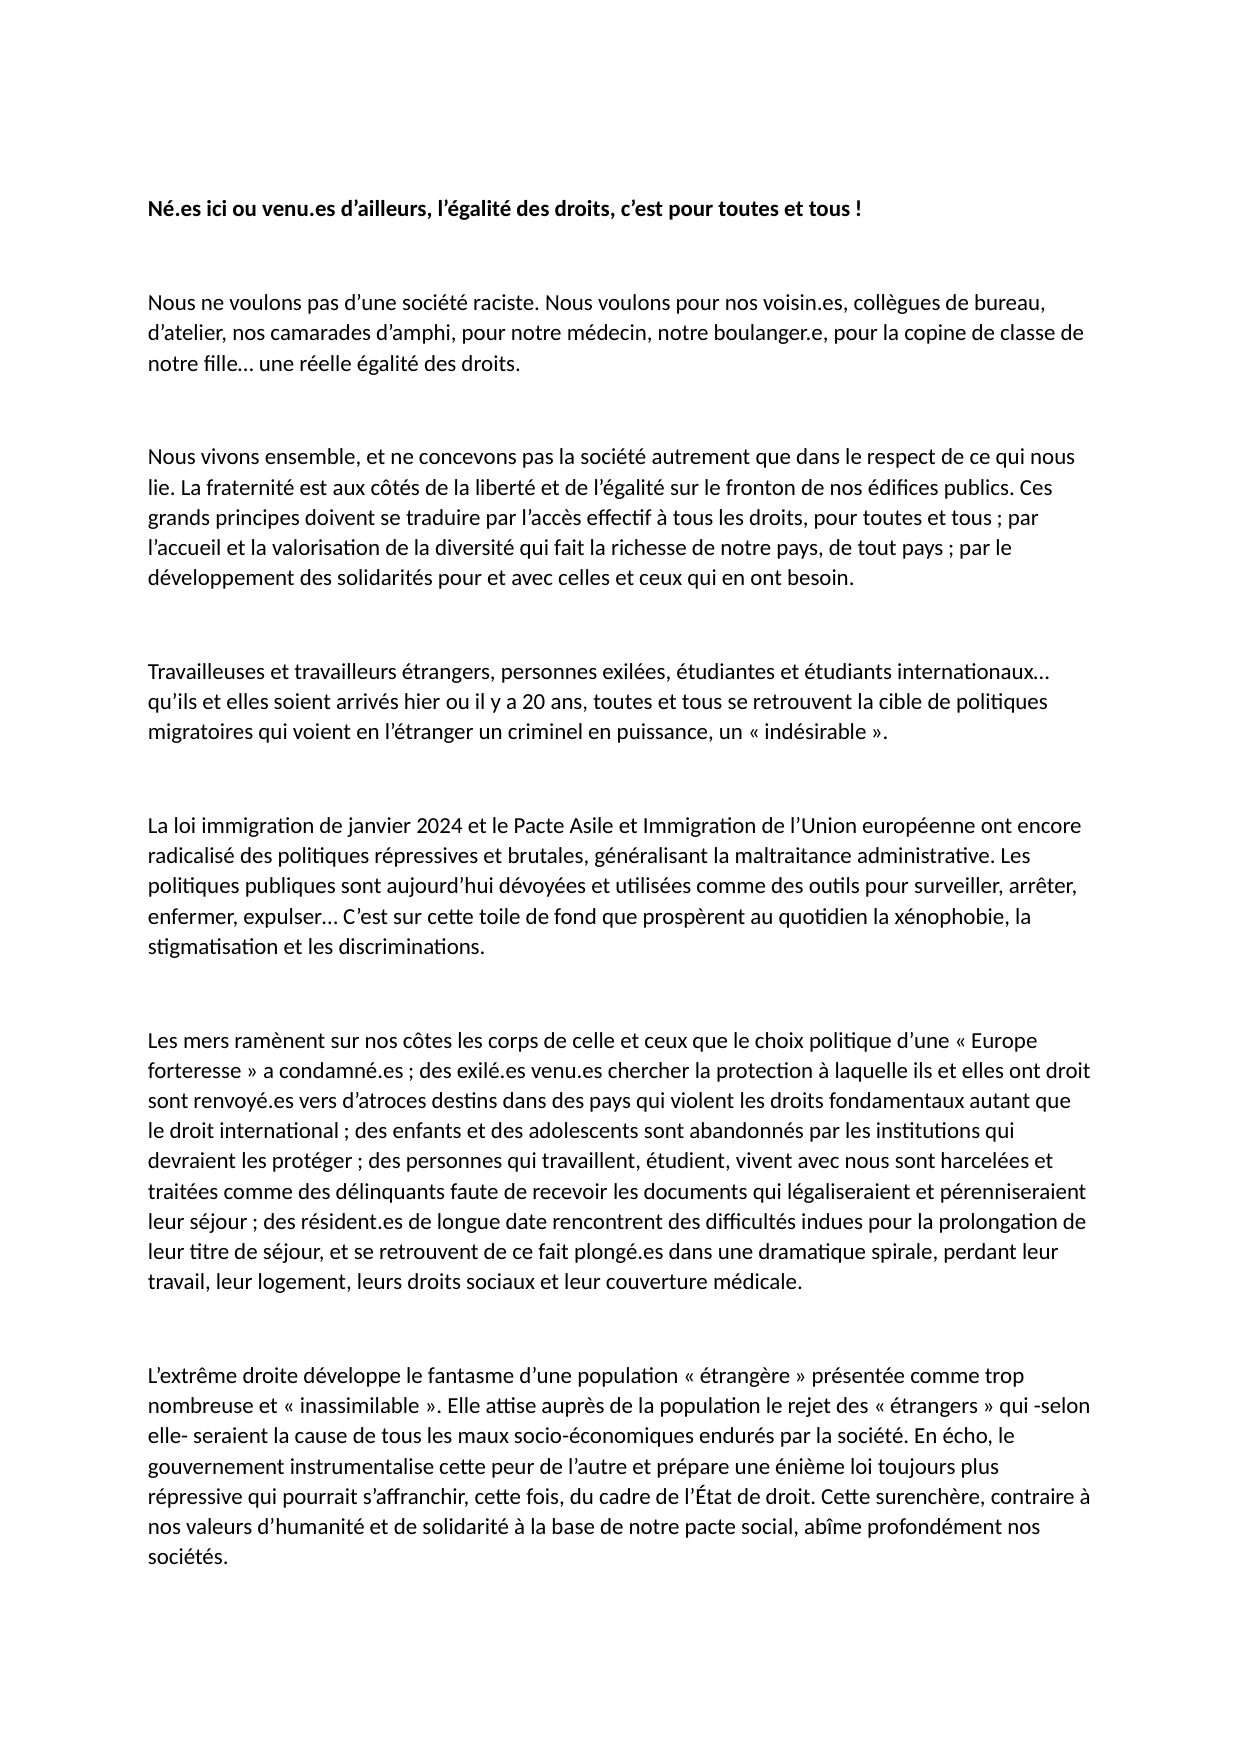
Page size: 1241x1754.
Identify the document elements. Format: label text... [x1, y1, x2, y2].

text Nous ne voulons pas d’une société raciste. Nous voulons pour nos voisin.es, collègues de bureau, d’atelier, nos camarades d’amphi, pour notre médecin, notre boulanger.e, pour la copine de classe de notre fille… une réelle égalité des droits. [148, 288, 1093, 377]
text L’extrême droite développe le fantasme d’une population « étrangère » présentée comme trop nombreuse et « inassimilable ». Elle attise auprès de la population le rejet des « étrangers » qui -selon elle- seraient la cause de tous les maux socio-économiques endurés par la société. En écho, le gouvernement instrumentalise cette peur de l’autre et prépare une énième loi toujours plus répressive qui pourrait s’affranchir, cette fois, du cadre de l’État de droit. Cette surenchère, contraire à nos valeurs d’humanité et de solidarité à la base de notre pacte social, abîme profondément nos sociétés. [148, 1361, 1093, 1570]
text Travailleuses et travailleurs étrangers, personnes exilées, étudiantes et étudiants internationaux… qu’ils et elles soient arrivés hier ou il y a 20 ans, toutes et tous se retrouvent la cible de politiques migratoires qui voient en l’étranger un criminel en puissance, un « indésirable ». [148, 657, 1093, 745]
text Né.es ici ou venu.es d’ailleurs, l’égalité des droits, c’est pour toutes et tous ! [148, 194, 1093, 222]
text Les mers ramènent sur nos côtes les corps de celle et ceux que le choix politique d’une « Europe forteresse » a condamné.es ; des exilé.es venu.es chercher la protection à laquelle ils et elles ont droit sont renvoyé.es vers d’atroces destins dans des pays qui violent les droits fondamentaux autant que le droit international ; des enfants et des adolescents sont abandonnés par les institutions qui devraient les protéger ; des personnes qui travaillent, étudient, vivent avec nous sont harcelées et traitées comme des délinquants faute de recevoir les documents qui légaliseraient et pérenniseraient leur séjour ; des résident.es de longue date rencontrent des difficultés indues pour la prolongation de leur titre de séjour, et se retrouvent de ce fait plongé.es dans une dramatique spirale, perdant leur travail, leur logement, leurs droits sociaux et leur couverture médicale. [148, 1026, 1093, 1295]
text Nous vivons ensemble, et ne concevons pas la société autrement que dans le respect de ce qui nous lie. La fraternité est aux côtés de la liberté et de l’égalité sur le fronton de nos édifices publics. Ces grands principes doivent se traduire par l’accès effectif à tous les droits, pour toutes et tous ; par l’accueil et la valorisation de la diversité qui fait la richesse de notre pays, de tout pays ; par le développement des solidarités pour et avec celles et ceux qui en ont besoin. [148, 442, 1093, 591]
text La loi immigration de janvier 2024 et le Pacte Asile et Immigration de l’Union européenne ont encore radicalisé des politiques répressives et brutales, généralisant la maltraitance administrative. Les politiques publiques sont aujourd’hui dévoyées et utilisées comme des outils pour surveiller, arrêter, enfermer, expulser… C’est sur cette toile de fond que prospèrent au quotidien la xénophobie, la stigmatisation et les discriminations. [148, 811, 1093, 960]
